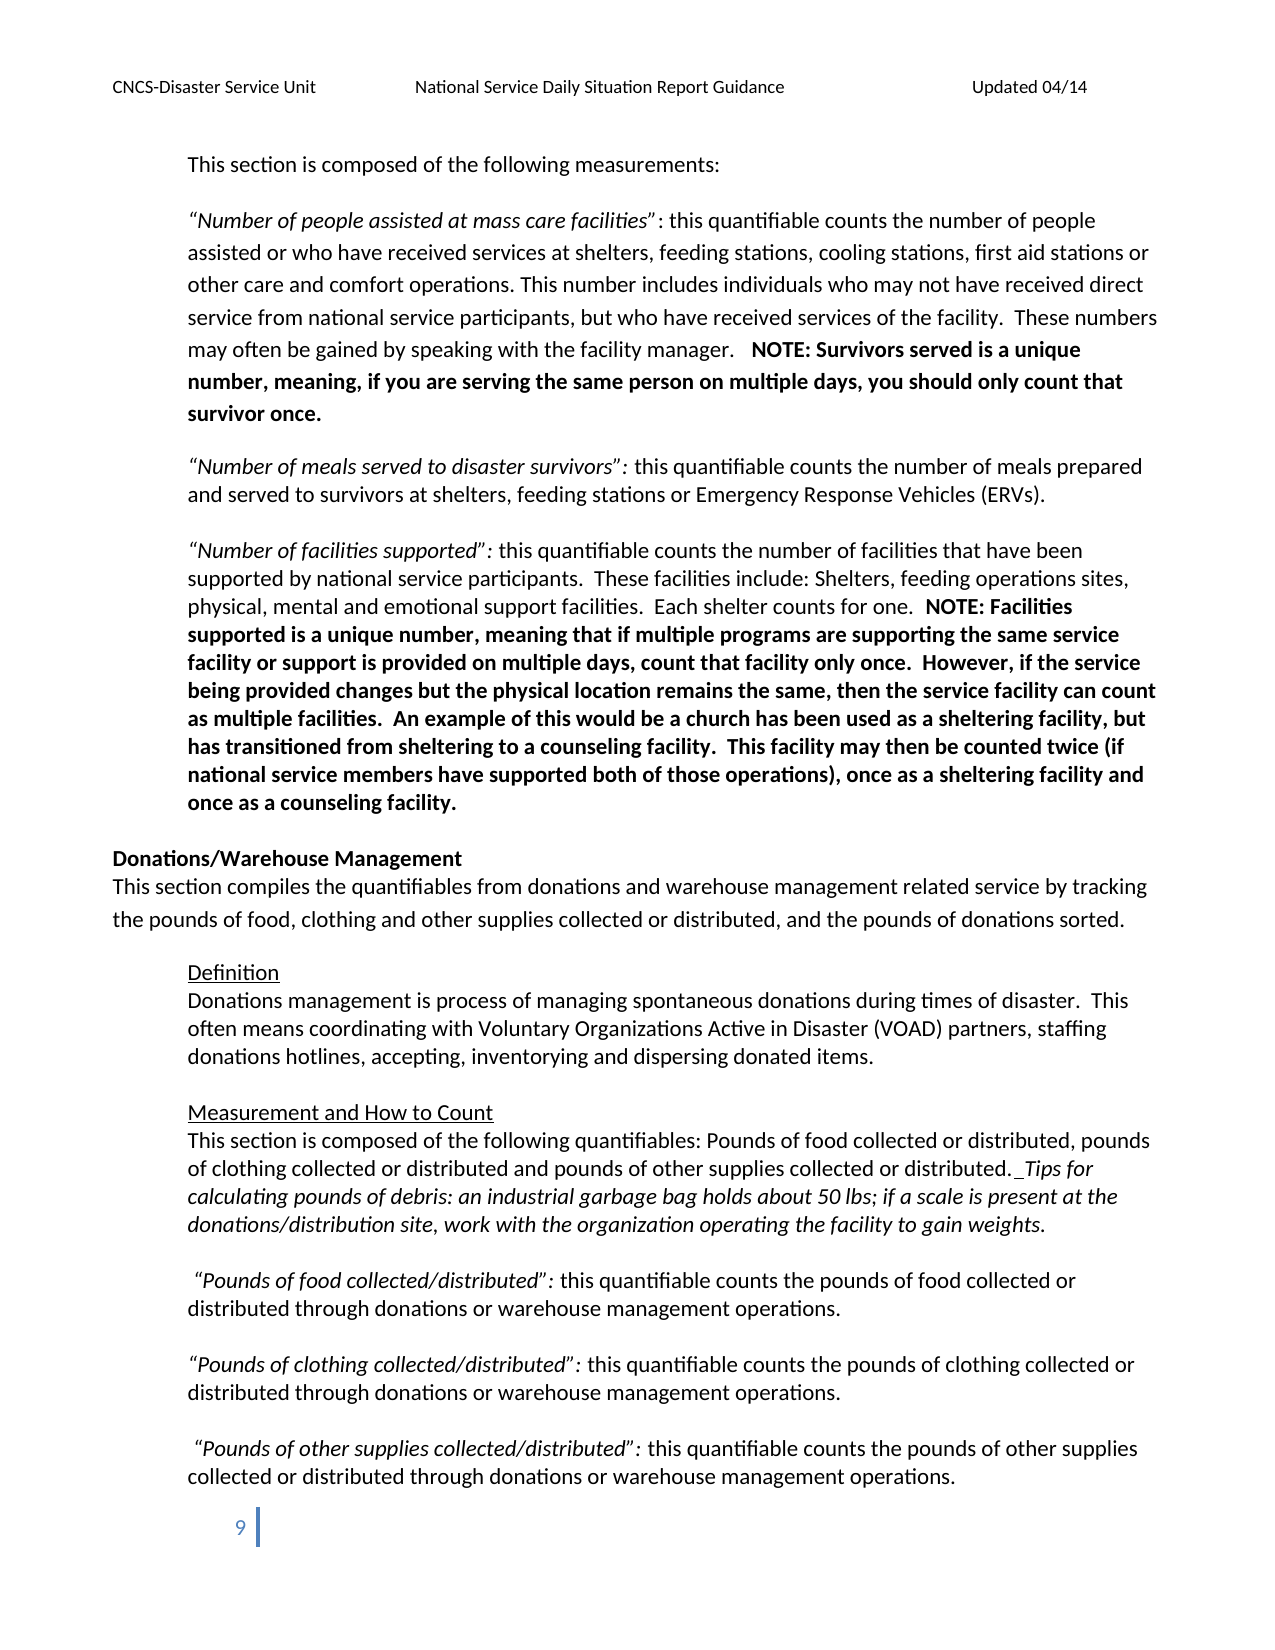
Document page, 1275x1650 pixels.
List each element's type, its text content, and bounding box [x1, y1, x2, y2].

text “Number of people assisted at mass care facilities”: this quantifiable counts the number of people assisted or who have received services at shelters, feeding stations, cooling stations, first aid stations or other care and comfort operations. This number includes individuals who may not have received direct service from national service participants, but who have received services of the facility. These numbers may often be gained by speaking with the facility manager. NOTE: Survivors served is a unique number, meaning, if you are serving the same person on multiple days, you should only count that survivor once. [187, 206, 1162, 427]
text “Pounds of clothing collected/distributed”: this quantifiable counts the pounds of clothing collected or distributed through donations or warehouse management operations. [187, 1350, 1162, 1406]
text Donations/Warehouse Management [112, 844, 1162, 872]
text “Number of facilities supported”: this quantifiable counts the number of facilities that have been supported by national service participants. These facilities include: Shelters, feeding operations sites, physical, mental and emotional support facilities. Each shelter counts for one. NOTE: Facilities supported is a unique number, meaning that if multiple programs are supporting the same service facility or support is provided on multiple days, count that facility only once. However, if the service being provided changes but the physical location remains the same, then the service facility can count as multiple facilities. An example of this would be a church has been used as a sheltering facility, but has transitioned from sheltering to a counseling facility. This facility may then be counted twice (if national service members have supported both of those operations), once as a sheltering facility and once as a counseling facility. [187, 536, 1162, 816]
text Definition [112, 958, 1162, 986]
text “Number of meals served to disaster survivors”: this quantifiable counts the number of meals prepared and served to survivors at shelters, feeding stations or Emergency Response Vehicles (ERVs). [187, 452, 1162, 508]
text Donations management is process of managing spontaneous donations during times of disaster. This often means coordinating with Voluntary Organizations Active in Disaster (VOAD) partners, staffing donations hotlines, accepting, inventorying and dispersing donated items. [187, 986, 1162, 1070]
text “Pounds of other supplies collected/distributed”: this quantifiable counts the pounds of other supplies collected or distributed through donations or warehouse management operations. [187, 1434, 1162, 1490]
text Measurement and How to Count [187, 1098, 1162, 1126]
text This section is composed of the following quantifiables: Pounds of food collected or distributed, pounds of clothing collected or distributed and pounds of other supplies collected or distributed. Tips for calculating pounds of debris: an industrial garbage bag holds about 50 lbs; if a scale is present at the donations/distribution site, work with the organization operating the facility to gain weights. [187, 1126, 1162, 1238]
text This section is composed of the following measurements: [187, 150, 1162, 178]
text “Pounds of food collected/distributed”: this quantifiable counts the pounds of food collected or distributed through donations or warehouse management operations. [187, 1266, 1162, 1322]
text This section compiles the quantifiables from donations and warehouse management related service by tracking the pounds of food, clothing and other supplies collected or distributed, and the pounds of donations sorted. [112, 872, 1162, 933]
